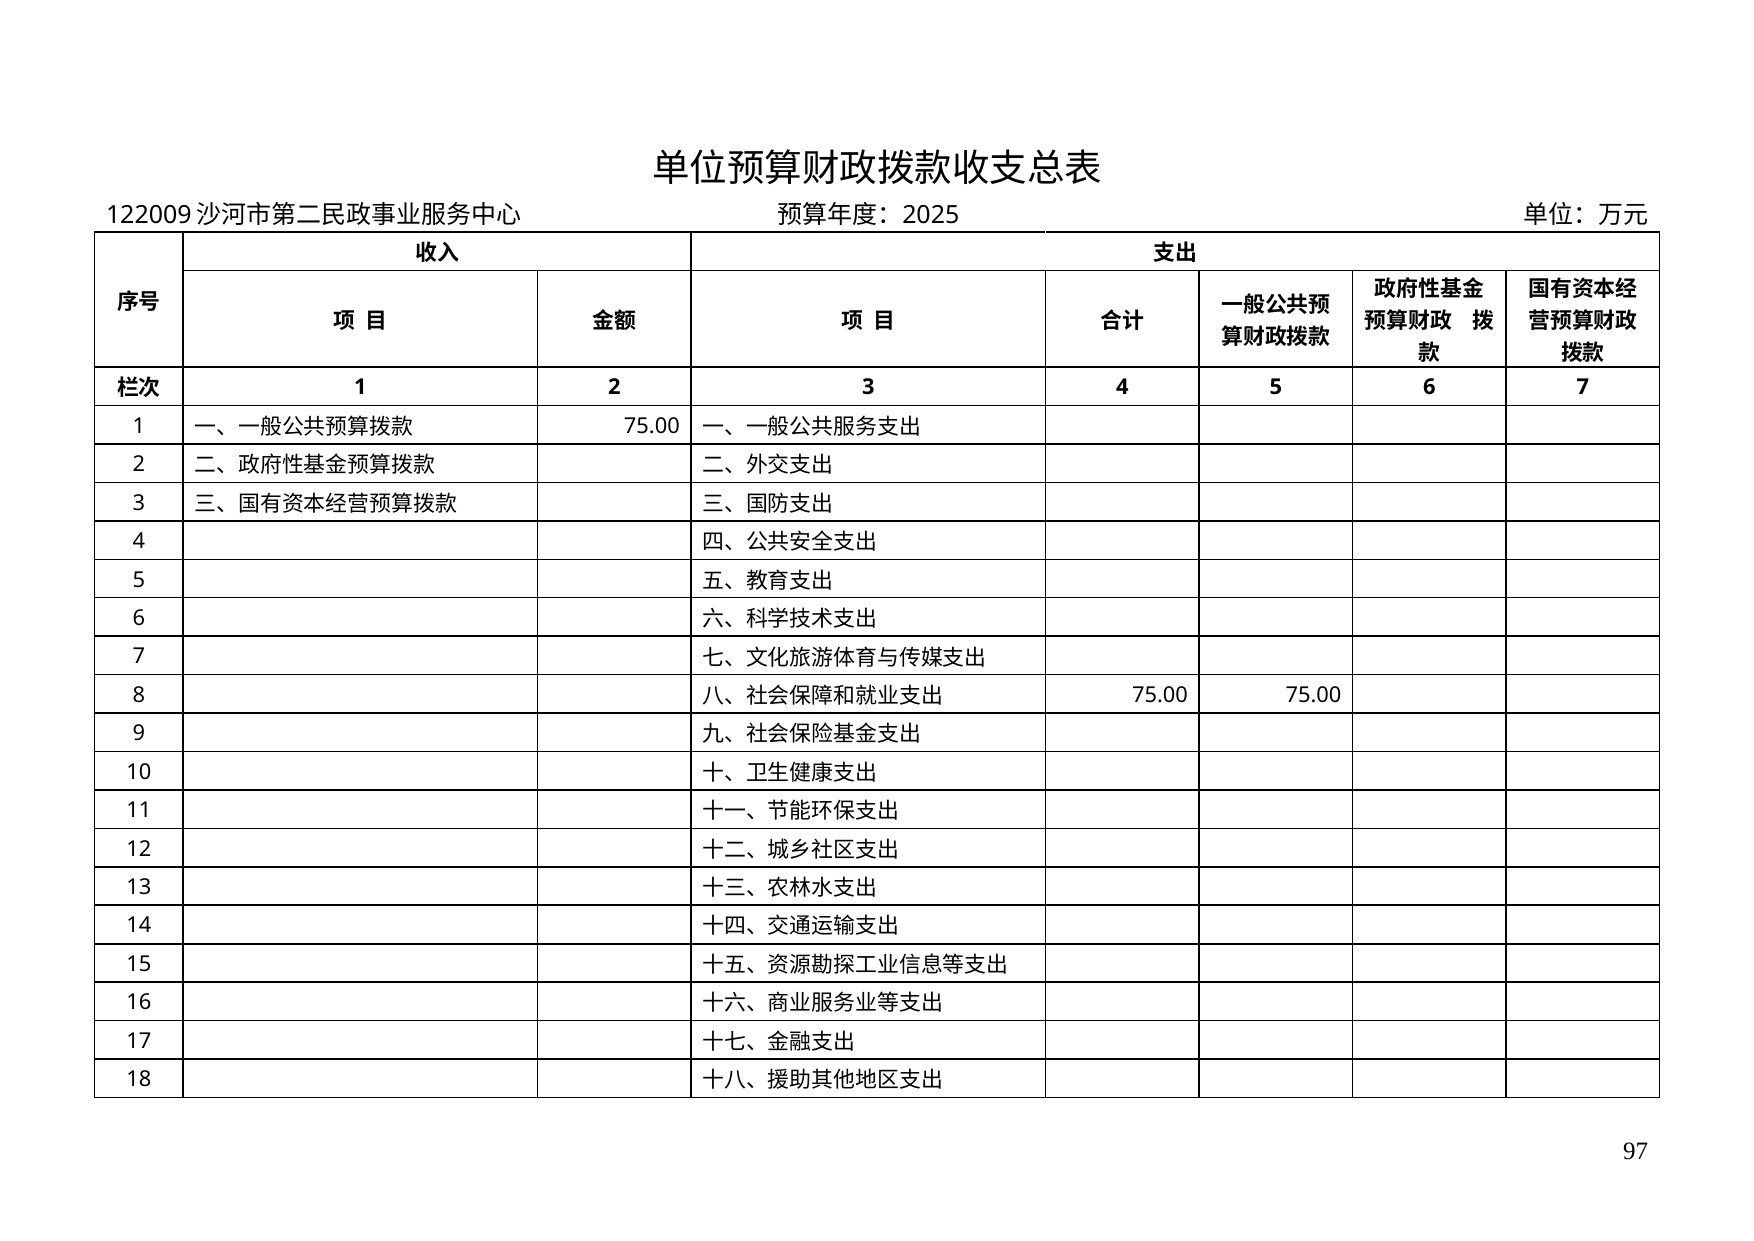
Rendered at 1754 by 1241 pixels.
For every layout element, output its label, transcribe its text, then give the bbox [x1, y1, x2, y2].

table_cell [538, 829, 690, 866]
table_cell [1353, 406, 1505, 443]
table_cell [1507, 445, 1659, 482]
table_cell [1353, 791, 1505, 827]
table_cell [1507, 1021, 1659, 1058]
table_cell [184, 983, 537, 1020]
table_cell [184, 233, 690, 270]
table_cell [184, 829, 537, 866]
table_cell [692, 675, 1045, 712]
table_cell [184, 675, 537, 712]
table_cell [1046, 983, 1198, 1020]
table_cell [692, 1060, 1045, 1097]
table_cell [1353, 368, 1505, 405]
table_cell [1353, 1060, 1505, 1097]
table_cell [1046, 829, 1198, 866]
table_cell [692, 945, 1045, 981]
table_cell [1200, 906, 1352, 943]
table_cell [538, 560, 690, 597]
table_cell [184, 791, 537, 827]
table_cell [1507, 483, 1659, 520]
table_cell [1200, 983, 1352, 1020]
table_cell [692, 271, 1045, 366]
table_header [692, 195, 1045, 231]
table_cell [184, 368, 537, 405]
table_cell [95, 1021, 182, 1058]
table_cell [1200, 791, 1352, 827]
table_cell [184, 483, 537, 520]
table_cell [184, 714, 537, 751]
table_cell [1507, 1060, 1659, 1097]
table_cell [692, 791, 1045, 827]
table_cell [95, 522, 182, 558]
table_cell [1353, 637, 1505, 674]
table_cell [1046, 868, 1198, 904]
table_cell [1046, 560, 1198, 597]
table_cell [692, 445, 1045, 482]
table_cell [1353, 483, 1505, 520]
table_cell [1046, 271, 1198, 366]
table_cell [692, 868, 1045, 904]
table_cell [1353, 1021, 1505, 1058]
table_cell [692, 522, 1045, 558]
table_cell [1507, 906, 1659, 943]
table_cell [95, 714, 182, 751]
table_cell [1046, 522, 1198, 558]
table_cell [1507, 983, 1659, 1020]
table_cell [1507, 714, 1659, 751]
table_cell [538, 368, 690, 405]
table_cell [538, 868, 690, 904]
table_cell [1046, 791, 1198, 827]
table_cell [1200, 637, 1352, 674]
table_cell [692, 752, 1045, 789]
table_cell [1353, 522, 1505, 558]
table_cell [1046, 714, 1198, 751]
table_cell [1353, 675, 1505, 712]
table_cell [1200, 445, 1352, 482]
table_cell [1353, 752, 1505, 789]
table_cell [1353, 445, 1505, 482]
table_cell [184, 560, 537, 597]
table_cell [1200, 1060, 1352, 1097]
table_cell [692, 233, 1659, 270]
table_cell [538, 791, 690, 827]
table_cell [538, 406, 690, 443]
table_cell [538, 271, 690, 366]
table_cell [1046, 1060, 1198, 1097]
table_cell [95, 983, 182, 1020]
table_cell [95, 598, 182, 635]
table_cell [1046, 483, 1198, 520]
text 单位预算财政拨款收支总表 [106, 142, 1648, 193]
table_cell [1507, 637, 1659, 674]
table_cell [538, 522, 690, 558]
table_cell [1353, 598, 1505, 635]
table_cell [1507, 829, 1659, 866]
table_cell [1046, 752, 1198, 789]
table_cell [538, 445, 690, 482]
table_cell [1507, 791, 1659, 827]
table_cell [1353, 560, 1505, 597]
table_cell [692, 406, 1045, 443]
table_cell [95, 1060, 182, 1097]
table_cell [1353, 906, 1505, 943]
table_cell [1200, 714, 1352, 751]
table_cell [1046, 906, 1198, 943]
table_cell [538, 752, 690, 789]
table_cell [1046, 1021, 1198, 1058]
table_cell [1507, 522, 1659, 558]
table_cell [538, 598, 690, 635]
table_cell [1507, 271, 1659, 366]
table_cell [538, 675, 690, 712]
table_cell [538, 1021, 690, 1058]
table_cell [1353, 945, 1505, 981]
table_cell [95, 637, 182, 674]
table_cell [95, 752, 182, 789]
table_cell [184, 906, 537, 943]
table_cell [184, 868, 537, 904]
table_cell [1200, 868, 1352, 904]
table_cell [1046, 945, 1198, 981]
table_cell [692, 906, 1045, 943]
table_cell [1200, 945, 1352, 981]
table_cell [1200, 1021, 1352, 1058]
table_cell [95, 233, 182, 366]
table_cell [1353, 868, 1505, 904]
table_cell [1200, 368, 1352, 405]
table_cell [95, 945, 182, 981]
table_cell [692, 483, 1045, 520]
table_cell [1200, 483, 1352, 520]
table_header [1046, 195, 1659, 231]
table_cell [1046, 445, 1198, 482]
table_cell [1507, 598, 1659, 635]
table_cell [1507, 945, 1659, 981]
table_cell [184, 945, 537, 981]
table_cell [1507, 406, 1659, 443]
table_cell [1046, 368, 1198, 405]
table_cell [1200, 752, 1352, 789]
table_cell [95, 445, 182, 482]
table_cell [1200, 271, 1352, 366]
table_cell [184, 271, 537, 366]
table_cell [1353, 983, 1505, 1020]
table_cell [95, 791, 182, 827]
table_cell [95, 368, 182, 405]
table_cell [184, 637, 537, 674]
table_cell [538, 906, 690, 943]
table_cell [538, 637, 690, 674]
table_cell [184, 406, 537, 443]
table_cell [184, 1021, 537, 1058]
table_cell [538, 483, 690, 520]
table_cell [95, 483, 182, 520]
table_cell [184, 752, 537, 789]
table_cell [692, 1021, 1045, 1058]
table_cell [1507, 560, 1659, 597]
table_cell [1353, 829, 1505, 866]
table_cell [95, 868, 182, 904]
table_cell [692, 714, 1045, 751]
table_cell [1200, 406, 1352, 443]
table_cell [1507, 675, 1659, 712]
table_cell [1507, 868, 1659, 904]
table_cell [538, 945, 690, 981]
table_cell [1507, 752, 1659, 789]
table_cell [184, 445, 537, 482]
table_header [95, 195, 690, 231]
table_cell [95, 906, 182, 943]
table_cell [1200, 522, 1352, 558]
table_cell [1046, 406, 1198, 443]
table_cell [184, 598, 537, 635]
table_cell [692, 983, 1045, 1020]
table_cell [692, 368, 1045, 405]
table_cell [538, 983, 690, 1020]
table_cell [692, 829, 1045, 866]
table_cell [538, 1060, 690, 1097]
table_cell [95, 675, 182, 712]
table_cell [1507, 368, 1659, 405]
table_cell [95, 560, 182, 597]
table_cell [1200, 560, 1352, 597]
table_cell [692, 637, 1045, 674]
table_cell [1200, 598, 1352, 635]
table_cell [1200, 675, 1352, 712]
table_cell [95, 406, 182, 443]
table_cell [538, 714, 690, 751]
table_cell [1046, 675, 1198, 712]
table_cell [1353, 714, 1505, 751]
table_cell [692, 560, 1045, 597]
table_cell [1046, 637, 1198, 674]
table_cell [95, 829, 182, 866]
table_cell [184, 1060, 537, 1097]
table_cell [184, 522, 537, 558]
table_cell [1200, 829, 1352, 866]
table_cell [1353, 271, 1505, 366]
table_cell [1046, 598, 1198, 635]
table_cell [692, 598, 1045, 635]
